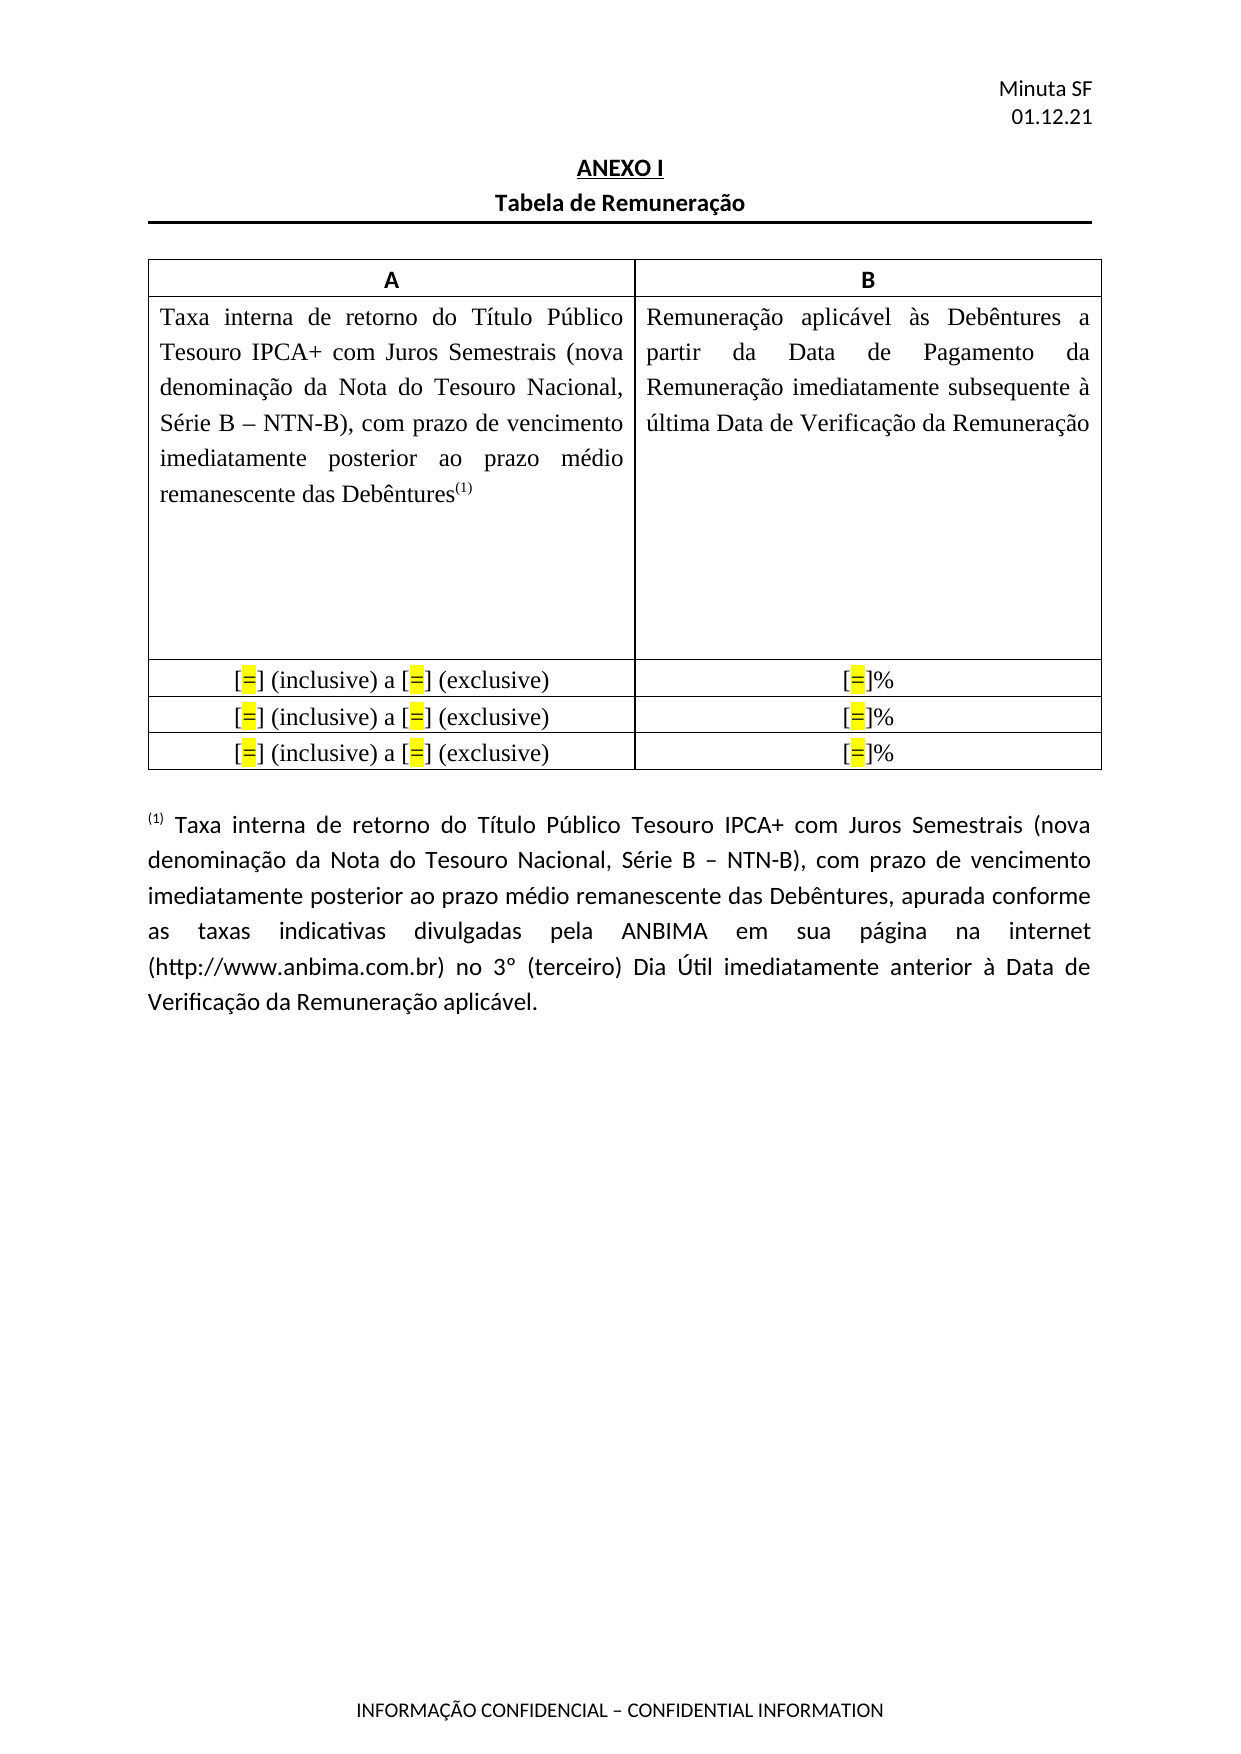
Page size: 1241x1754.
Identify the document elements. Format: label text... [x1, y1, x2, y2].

table_cell Taxa interna de retorno do Título Público Tesouro IPCA+ com Juros Semestrais (nova denominação da Nota do Tesouro Nacional, Série B – NTN-B), com prazo de vencimento imediatamente posterior ao prazo médio remanescente das Debêntures(1) [149, 297, 634, 659]
text Tabela de Remuneração [148, 183, 1092, 221]
table_header B [636, 260, 1101, 296]
table_cell [=] (inclusive) a [=] (exclusive) [149, 733, 634, 768]
table_cell [=]% [636, 697, 1101, 732]
table_header A [149, 260, 634, 296]
table_cell [=]% [636, 733, 1101, 768]
text (1) Taxa interna de retorno do Título Público Tesouro IPCA+ com Juros Semestrais (nova denominação da Nota do Tesouro Nacional, Série B – NTN-B), com prazo de vencimento imediatamente posterior ao prazo médio remanescente das Debêntures, apurada conforme as taxas indicativas divulgadas pela ANBIMA em sua página na internet (http://www.anbima.com.br) no 3º (terceiro) Dia Útil imediatamente anterior à Data de Verificação da Remuneração aplicável. [148, 805, 1092, 1017]
table_cell Remuneração aplicável às Debêntures a partir da Data de Pagamento da Remuneração imediatamente subsequente à última Data de Verificação da Remuneração [636, 297, 1101, 659]
table_cell [=] (inclusive) a [=] (exclusive) [149, 697, 634, 732]
table_cell [=] (inclusive) a [=] (exclusive) [149, 660, 634, 696]
table_cell [=]% [636, 660, 1101, 696]
text ANEXO I [148, 148, 1092, 183]
